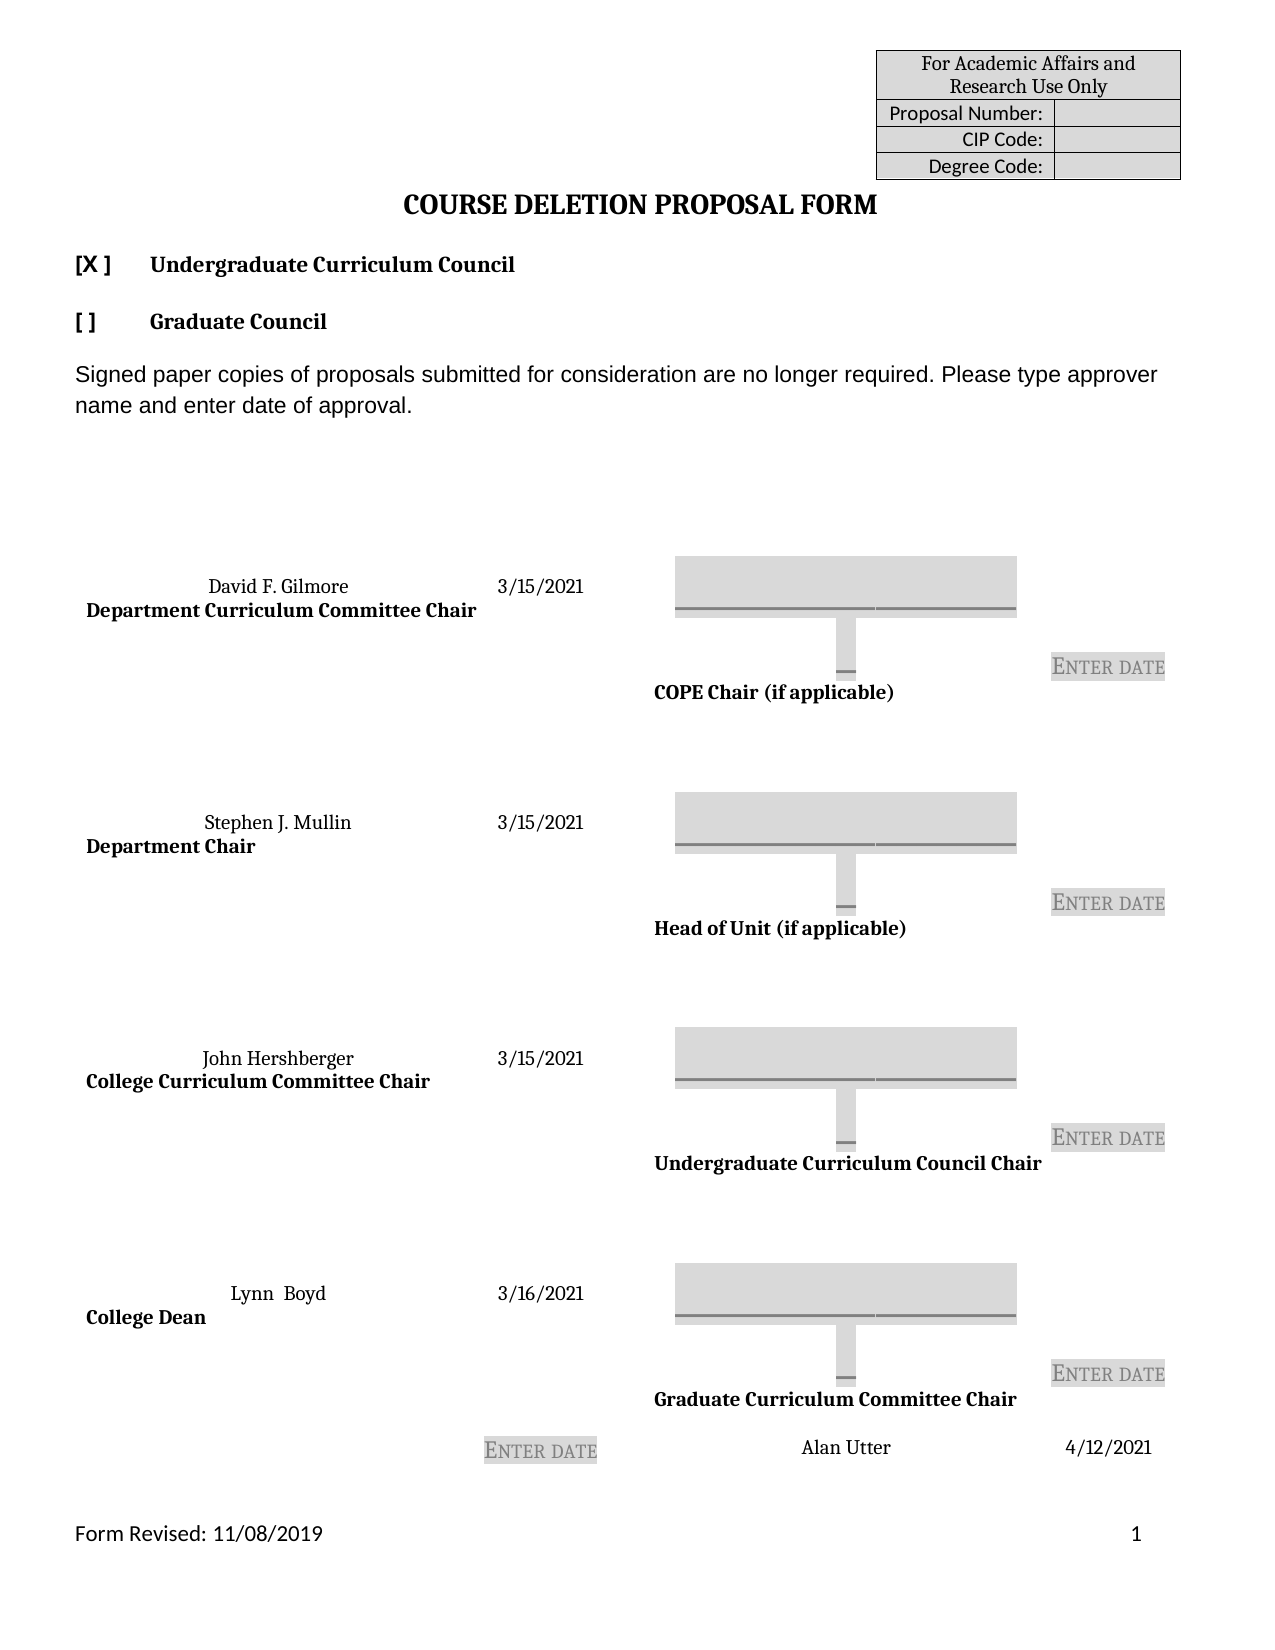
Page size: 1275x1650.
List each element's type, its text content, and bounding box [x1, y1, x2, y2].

table_cell Degree Code: [877, 153, 1054, 178]
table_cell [643, 1436, 1211, 1500]
text Course Deletion Proposal Form [75, 188, 1200, 222]
table_cell Head of Unit (if applicable) [643, 729, 1211, 965]
table_cell CIP Code: [877, 127, 1054, 152]
table_cell Graduate Curriculum Committee Chair [643, 1200, 1211, 1436]
table_header COPE Chair (if applicable) [643, 494, 1211, 729]
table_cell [75, 1436, 643, 1500]
text [X ] Undergraduate Curriculum Council [75, 248, 1200, 279]
table_cell [1055, 153, 1180, 178]
table_cell College Curriculum Committee Chair [75, 965, 643, 1200]
table_cell [1055, 100, 1180, 126]
table_cell Undergraduate Curriculum Council Chair [643, 965, 1211, 1200]
table_cell [1055, 127, 1180, 152]
table_cell Proposal Number: [877, 100, 1054, 126]
table_cell Department Chair [75, 729, 643, 965]
text [ ] Graduate Council [75, 305, 1200, 336]
table_cell College Dean [75, 1200, 643, 1436]
table_header Department Curriculum Committee Chair [75, 494, 643, 729]
table_header For Academic Affairs and Research Use Only [877, 51, 1180, 99]
text Signed paper copies of proposals submitted for consideration are no longer required. Please type approver name and enter date of approval. [75, 361, 1200, 418]
